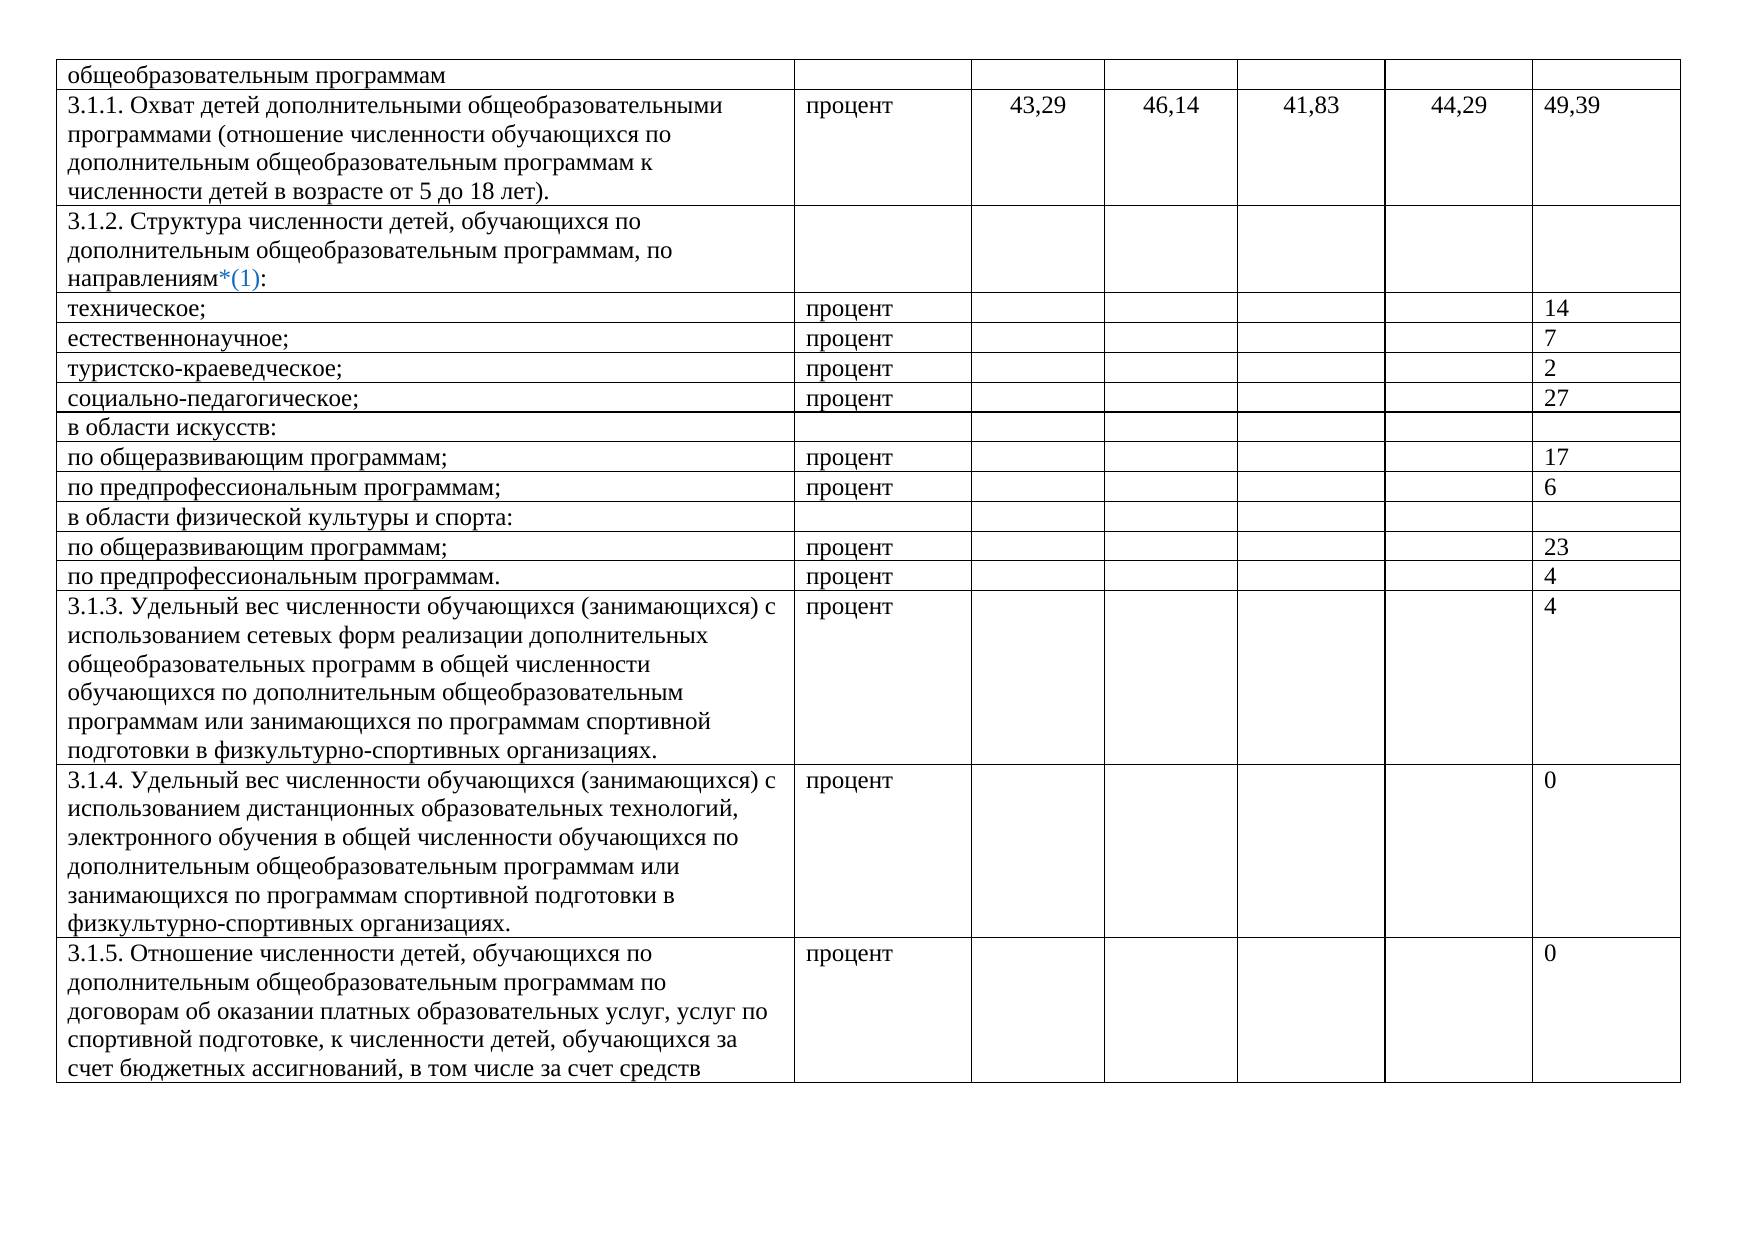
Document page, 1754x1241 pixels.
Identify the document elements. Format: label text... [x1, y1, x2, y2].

table_cell по предпрофессиональным программам; [57, 472, 794, 501]
table_cell [795, 502, 971, 531]
table_cell [1238, 938, 1384, 1082]
table_cell [795, 60, 971, 89]
table_cell 4 [1533, 561, 1680, 590]
table_cell [972, 532, 1104, 560]
table_cell [1386, 293, 1532, 322]
table_cell техническое; [57, 293, 794, 322]
table_cell [972, 353, 1104, 382]
table_cell [1238, 472, 1384, 501]
table_cell [1386, 206, 1532, 292]
table_cell [1386, 532, 1532, 560]
table_cell [1386, 561, 1532, 590]
table_cell 3.1.3. Удельный вес численности обучающихся (занимающихся) с использованием сетевых форм реализации дополнительных общеобразовательных программ в общей численности обучающихся по дополнительным общеобразовательным программам или занимающихся по программам спортивной подготовки в физкультурно-спортивных организациях. [57, 591, 794, 764]
table_cell 3.1.1. Охват детей дополнительными общеобразовательными программами (отношение численности обучающихся по дополнительным общеобразовательным программам к численности детей в возрасте от 5 до 18 лет). [57, 90, 794, 205]
table_cell [1105, 293, 1237, 322]
table_cell [1105, 353, 1237, 382]
table_cell процент [795, 591, 971, 764]
table_cell [972, 323, 1104, 352]
table_cell в области физической культуры и спорта: [57, 502, 794, 531]
table_cell [1238, 60, 1384, 89]
table_cell процент [795, 532, 971, 560]
table_cell 6 [1533, 472, 1680, 501]
table_cell 4 [1533, 591, 1680, 764]
table_cell [1238, 561, 1384, 590]
table_cell [1105, 413, 1237, 441]
table_cell [1238, 413, 1384, 441]
table_cell [1105, 532, 1237, 560]
table_cell процент [795, 383, 971, 411]
table_cell 27 [1533, 383, 1680, 411]
table_cell процент [795, 90, 971, 205]
table_cell [1105, 323, 1237, 352]
table_cell [1238, 293, 1384, 322]
table_cell [1105, 765, 1237, 937]
table_cell [1238, 383, 1384, 411]
table_cell [972, 472, 1104, 501]
table_cell [1105, 206, 1237, 292]
table_cell [972, 502, 1104, 531]
table_cell [1386, 442, 1532, 471]
table_cell [795, 206, 971, 292]
table_cell 17 [1533, 442, 1680, 471]
table_cell [1105, 502, 1237, 531]
table_cell по общеразвивающим программам; [57, 532, 794, 560]
table_cell [1386, 938, 1532, 1082]
table_cell 3.1.4. Удельный вес численности обучающихся (занимающихся) с использованием дистанционных образовательных технологий, электронного обучения в общей численности обучающихся по дополнительным общеобразовательным программам или занимающихся по программам спортивной подготовки в физкультурно-спортивных организациях. [57, 765, 794, 937]
table_cell 0 [1533, 765, 1680, 937]
table_cell [972, 383, 1104, 411]
table_cell [1105, 383, 1237, 411]
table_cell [57, 938, 794, 1082]
table_cell процент [795, 938, 971, 1082]
table_cell 14 [1533, 293, 1680, 322]
table_cell [972, 60, 1104, 89]
table_cell [1105, 472, 1237, 501]
table_cell [1386, 353, 1532, 382]
table_cell [1105, 591, 1237, 764]
table_cell [1238, 765, 1384, 937]
table_cell 41,83 [1238, 90, 1384, 205]
table_cell [1386, 591, 1532, 764]
table_cell 49,39 [1533, 90, 1680, 205]
table_cell [1238, 591, 1384, 764]
table_cell 23 [1533, 532, 1680, 560]
table_cell [1533, 60, 1680, 89]
table_cell по общеразвивающим программам; [57, 442, 794, 471]
table_cell процент [795, 561, 971, 590]
table_cell [972, 938, 1104, 1082]
table_cell [1386, 765, 1532, 937]
table_cell [795, 413, 971, 441]
table_cell [1386, 502, 1532, 531]
table_cell [1386, 413, 1532, 441]
table_cell [972, 765, 1104, 937]
table_cell процент [795, 323, 971, 352]
table_cell 0 [1533, 938, 1680, 1082]
table_cell процент [795, 353, 971, 382]
table_cell 2 [1533, 353, 1680, 382]
table_cell 43,29 [972, 90, 1104, 205]
table_cell [1105, 442, 1237, 471]
table_cell [1238, 502, 1384, 531]
table_cell [1105, 938, 1237, 1082]
table_cell 46,14 [1105, 90, 1237, 205]
table_cell [972, 206, 1104, 292]
table_cell 7 [1533, 323, 1680, 352]
table_cell процент [795, 293, 971, 322]
table_cell по предпрофессиональным программам. [57, 561, 794, 590]
table_cell [1238, 353, 1384, 382]
table_cell [972, 561, 1104, 590]
table_cell [1105, 561, 1237, 590]
table_cell процент [795, 765, 971, 937]
table_cell [1238, 442, 1384, 471]
table_cell [1533, 206, 1680, 292]
table_cell туристско-краеведческое; [57, 353, 794, 382]
table_cell процент [795, 442, 971, 471]
table_cell [1386, 60, 1532, 89]
table_cell [972, 293, 1104, 322]
table_cell [1386, 323, 1532, 352]
table_cell [972, 591, 1104, 764]
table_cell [57, 60, 794, 89]
table_cell [1238, 323, 1384, 352]
table_cell [1386, 383, 1532, 411]
table_cell [1238, 206, 1384, 292]
table_cell [1533, 413, 1680, 441]
table_cell 44,29 [1386, 90, 1532, 205]
table_cell [1386, 472, 1532, 501]
table_cell естественнонаучное; [57, 323, 794, 352]
table_cell [1105, 60, 1237, 89]
table_cell [1533, 502, 1680, 531]
table_cell процент [795, 472, 971, 501]
table_cell 3.1.2. Структура численности детей, обучающихся по дополнительным общеобразовательным программам, по направлениям*(1): [57, 206, 794, 292]
table_cell [1238, 532, 1384, 560]
table_cell в области искусств: [57, 413, 794, 441]
table_cell [972, 442, 1104, 471]
table_cell [972, 413, 1104, 441]
table_cell социально-педагогическое; [57, 383, 794, 411]
